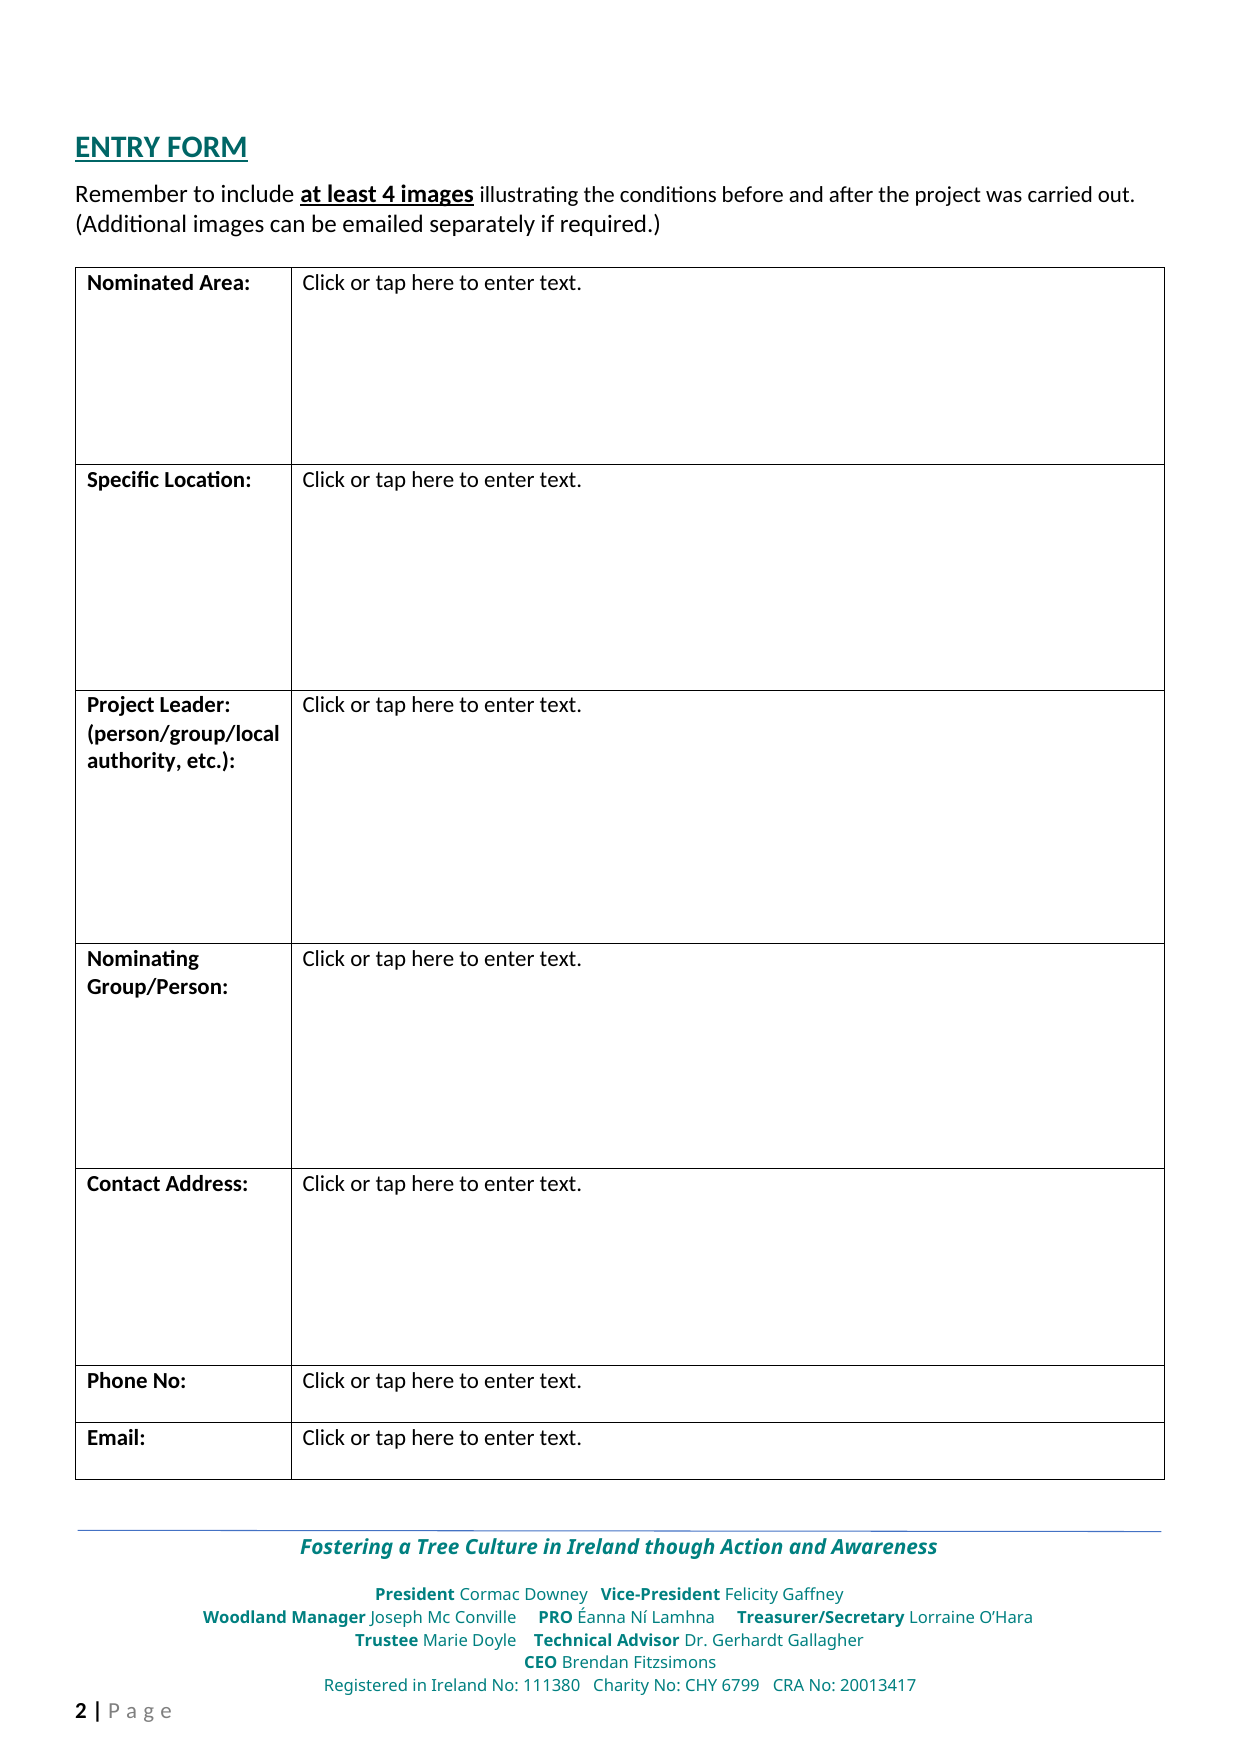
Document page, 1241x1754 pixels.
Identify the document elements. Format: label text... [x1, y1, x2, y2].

table_cell Nominating Group/Person: [76, 944, 291, 1168]
table_cell Phone No: [76, 1366, 291, 1422]
text ENTRY FORM [75, 127, 1165, 165]
text Remember to include at least 4 images illustrating the conditions before and after the project was carried out. (Additional images can be emailed separately if required.) [75, 178, 1165, 239]
table_cell Project Leader: (person/group/local authority, etc.): [76, 691, 291, 943]
table_header Nominated Area: [76, 268, 291, 464]
table_cell Specific Location: [76, 465, 291, 689]
table_cell Contact Address: [76, 1169, 291, 1365]
table_cell Email: [76, 1423, 291, 1479]
